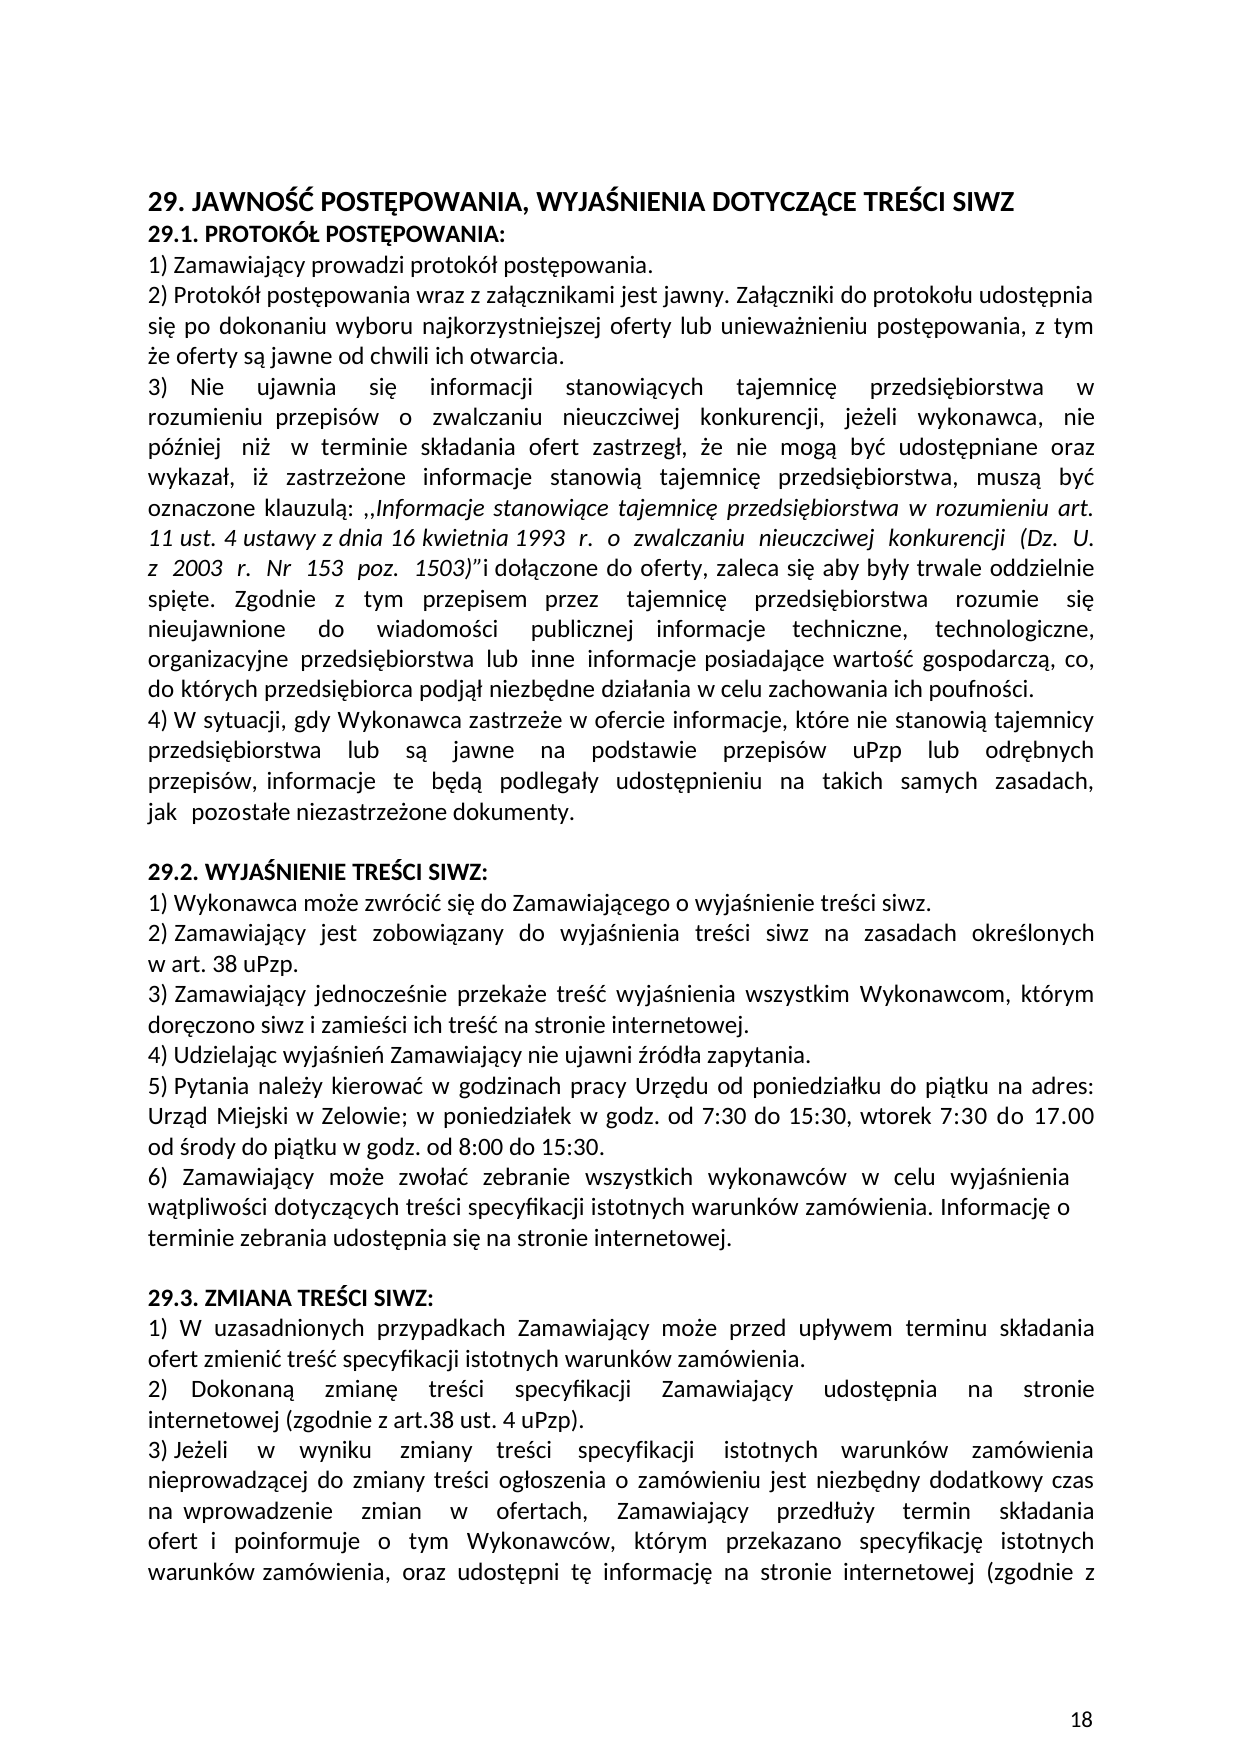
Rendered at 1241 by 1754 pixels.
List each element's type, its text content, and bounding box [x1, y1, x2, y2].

text 29. JAWNOŚĆ POSTĘPOWANIA, WYJAŚNIENIA DOTYCZĄCE TREŚCI SIWZ [148, 183, 1095, 219]
text 3) Nie ujawnia się informacji stanowiących tajemnicę przedsiębiorstwa w rozumieniu przepisów o zwalczaniu nieuczciwej konkurencji, jeżeli wykonawca, nie później niż w terminie składania ofert zastrzegł, że nie mogą być udostępniane oraz wykazał, iż zastrzeżone informacje stanowią tajemnicę przedsiębiorstwa, muszą być oznaczone klauzulą: ,,Informacje stanowiące tajemnicę przedsiębiorstwa w rozumieniu art. 11 ust. 4 ustawy z dnia 16 kwietnia 1993 r. o zwalczaniu nieuczciwej konkurencji (Dz. U. z 2003 r. Nr 153 poz. 1503)”i dołączone do oferty, zaleca się aby były trwale oddzielnie spięte. Zgodnie z tym przepisem przez tajemnicę przedsiębiorstwa rozumie się nieujawnione do wiadomości publicznej informacje techniczne, technologiczne, organizacyjne przedsiębiorstwa lub inne informacje posiadające wartość gospodarczą, co, do których przedsiębiorca podjął niezbędne działania w celu zachowania ich poufności. [148, 371, 1095, 704]
text 4) W sytuacji, gdy Wykonawca zastrzeże w ofercie informacje, które nie stanowią tajemnicy przedsiębiorstwa lub są jawne na podstawie przepisów uPzp lub odrębnych przepisów, informacje te będą podlegały udostępnieniu na takich samych zasadach, jak pozostałe niezastrzeżone dokumenty. [148, 704, 1094, 826]
text 4) Udzielając wyjaśnień Zamawiający nie ujawni źródła zapytania. [148, 1039, 1095, 1070]
text 2) Zamawiający jest zobowiązany do wyjaśnienia treści siwz na zasadach określonych w art. 38 uPzp. [148, 917, 1095, 978]
text 29.1. PROTOKÓŁ POSTĘPOWANIA: [148, 219, 1095, 249]
text 2) Protokół postępowania wraz z załącznikami jest jawny. Załączniki do protokołu udostępnia się po dokonaniu wyboru najkorzystniejszej oferty lub unieważnieniu postępowania, z tym że oferty są jawne od chwili ich otwarcia. [148, 279, 1094, 371]
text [148, 1435, 1095, 1586]
text 1) Zamawiający prowadzi protokół postępowania. [148, 249, 1095, 279]
text 1) Wykonawca może zwrócić się do Zamawiającego o wyjaśnienie treści siwz. [148, 887, 1095, 917]
text 1) W uzasadnionych przypadkach Zamawiający może przed upływem terminu składania ofert zmienić treść specyfikacji istotnych warunków zamówienia. [148, 1313, 1095, 1374]
text 29.3. ZMIANA TREŚCI SIWZ: [148, 1283, 1095, 1313]
text 5) Pytania należy kierować w godzinach pracy Urzędu od poniedziałku do piątku na adres: Urząd Miejski w Zelowie; w poniedziałek w godz. od 7:30 do 15:30, wtorek 7:30 do 17.00 od środy do piątku w godz. od 8:00 do 15:30. [148, 1070, 1095, 1161]
text 3) Zamawiający jednocześnie przekaże treść wyjaśnienia wszystkim Wykonawcom, którym doręczono siwz i zamieści ich treść na stronie internetowej. [148, 978, 1095, 1039]
text 6) Zamawiający może zwołać zebranie wszystkich wykonawców w celu wyjaśnienia wątpliwości dotyczących treści specyfikacji istotnych warunków zamówienia. Informację o terminie zebrania udostępnia się na stronie internetowej. [148, 1161, 1070, 1252]
text 2) Dokonaną zmianę treści specyfikacji Zamawiający udostępnia na stronie internetowej (zgodnie z art.38 ust. 4 uPzp). [148, 1374, 1095, 1435]
text 29.2. WYJAŚNIENIE TREŚCI SIWZ: [148, 857, 1095, 887]
